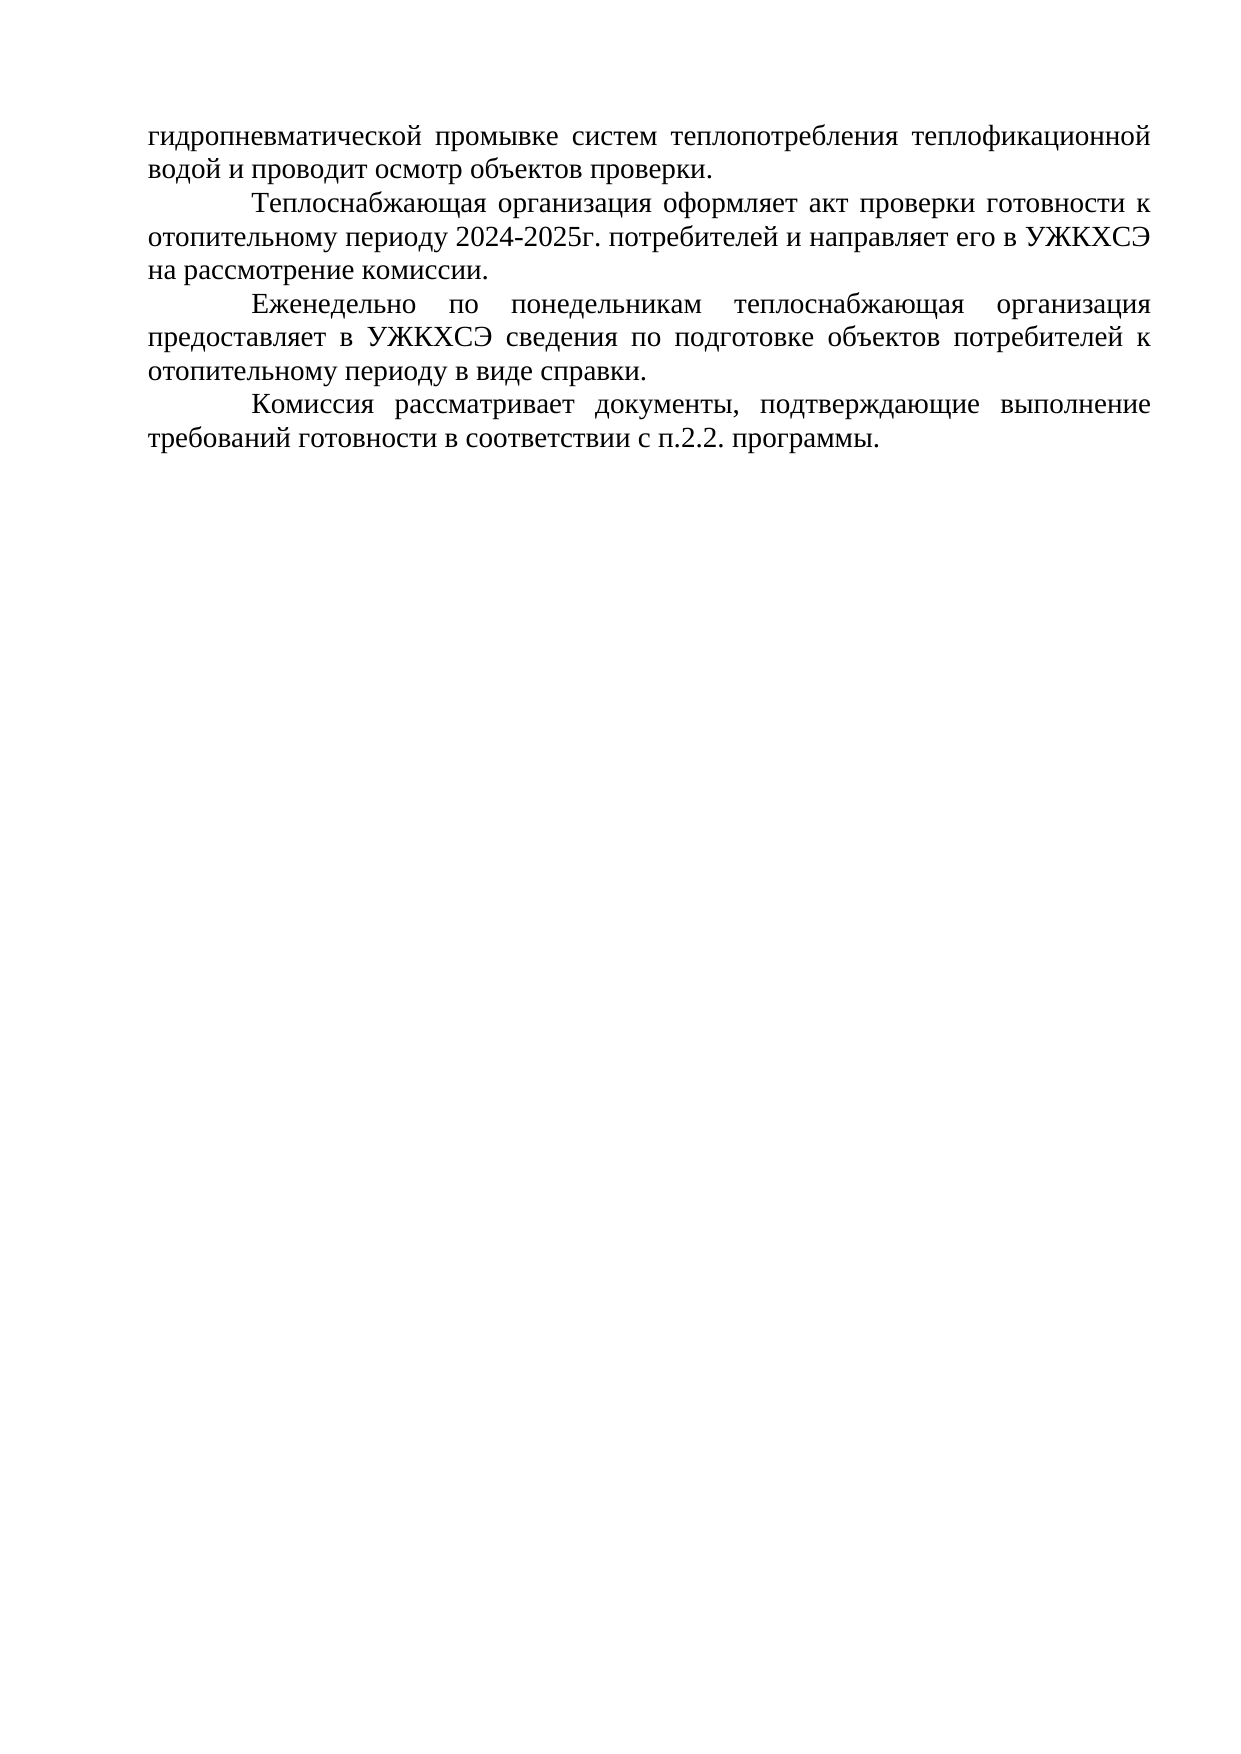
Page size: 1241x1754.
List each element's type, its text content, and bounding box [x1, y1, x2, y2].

text Еженедельно по понедельникам теплоснабжающая организация предоставляет в УЖКХСЭ сведения по подготовке объектов потребителей к отопительному периоду в виде справки. [148, 286, 1152, 386]
text Теплоснабжающая организация оформляет акт проверки готовности к отопительному периоду 2024-2025г. потребителей и направляет его в УЖКХСЭ на рассмотрение комиссии. [148, 185, 1152, 286]
text Комиссия рассматривает документы, подтверждающие выполнение требований готовности в соответствии с п.2.2. программы. [148, 386, 1152, 453]
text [148, 118, 1152, 185]
